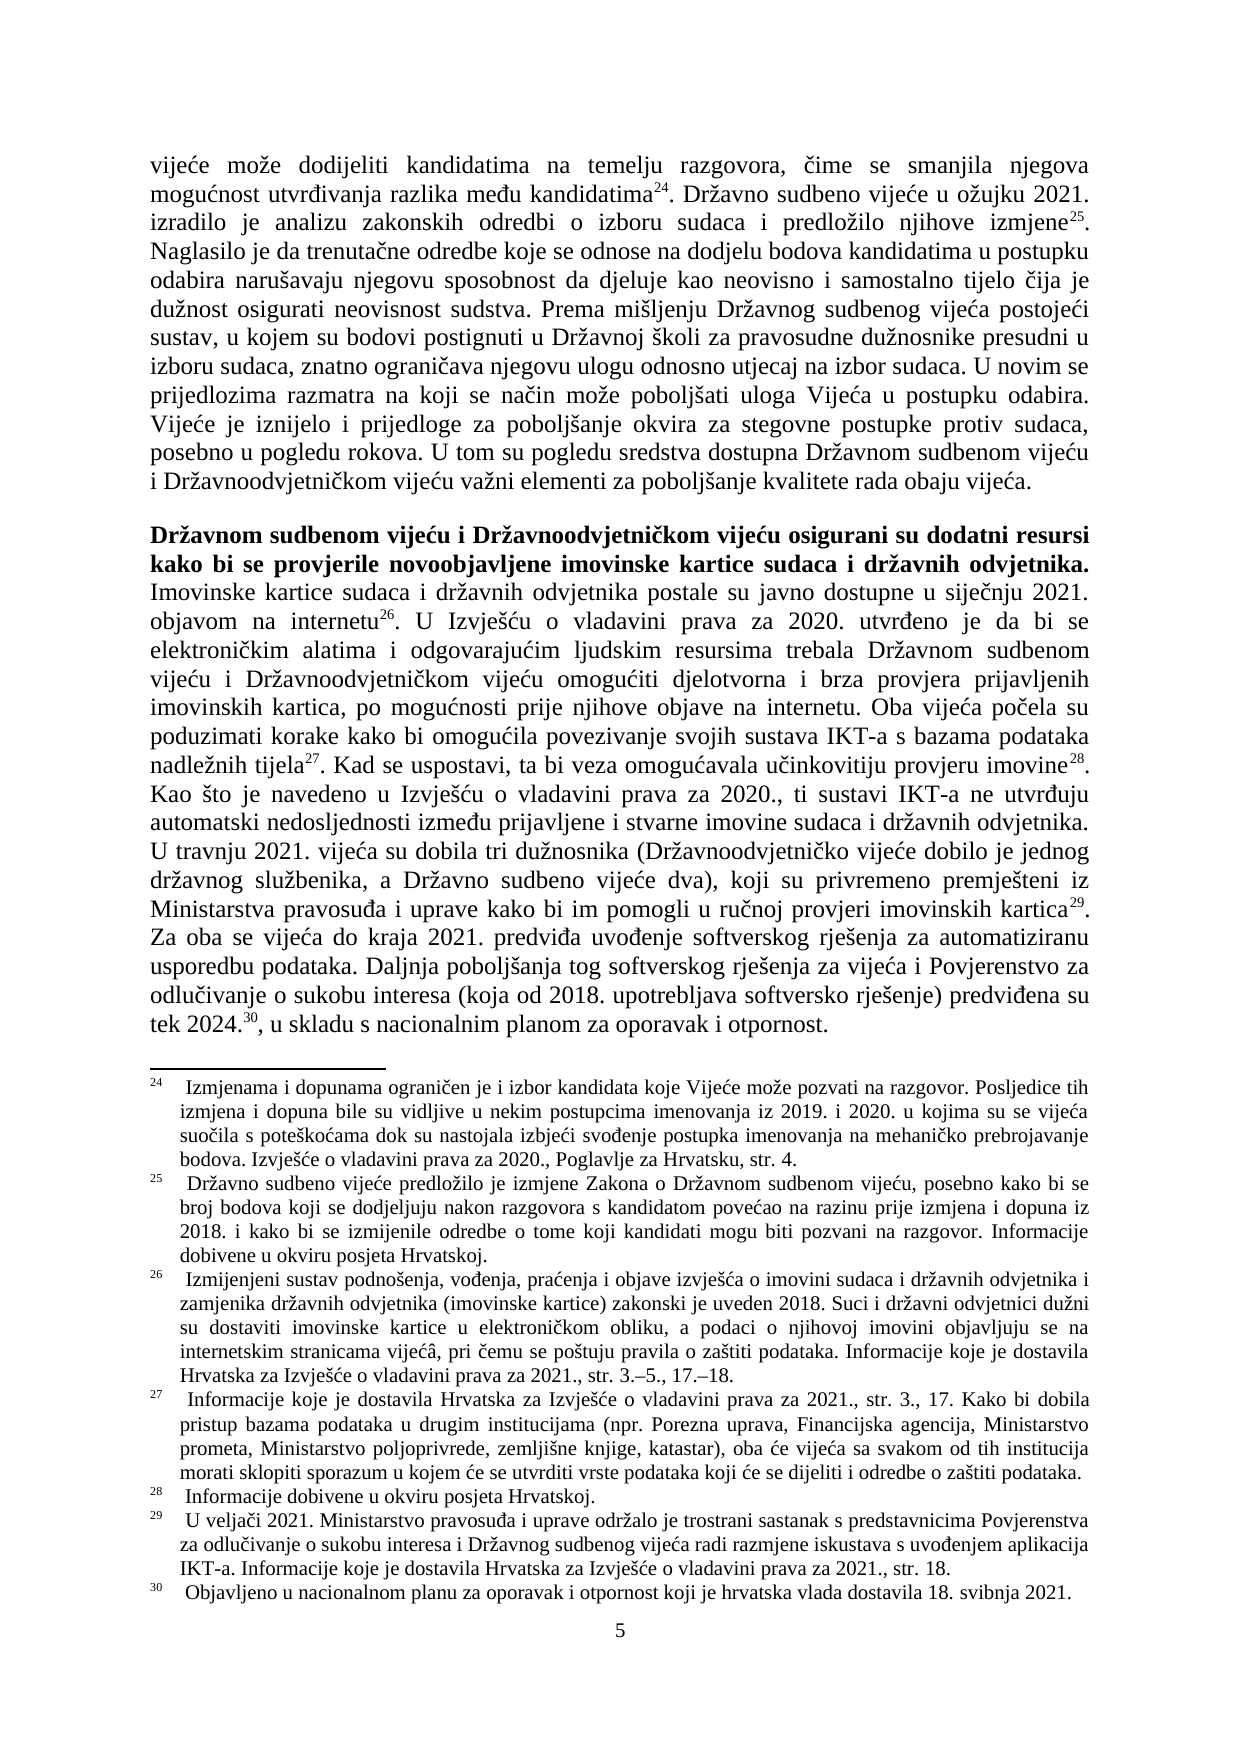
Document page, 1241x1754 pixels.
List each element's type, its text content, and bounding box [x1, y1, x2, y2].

text Državnom sudbenom vijeću i Državnoodvjetničkom vijeću osigurani su dodatni resursi kako bi se provjerile novoobjavljene imovinske kartice sudaca i državnih odvjetnika. Imovinske kartice sudaca i državnih odvjetnika postale su javno dostupne u siječnju 2021. objavom na internetu. U Izvješću o vladavini prava za 2020. utvrđeno je da bi se elektroničkim alatima i odgovarajućim ljudskim resursima trebala Državnom sudbenom vijeću i Državnoodvjetničkom vijeću omogućiti djelotvorna i brza provjera prijavljenih imovinskih kartica, po mogućnosti prije njihove objave na internetu. Oba vijeća počela su poduzimati korake kako bi omogućila povezivanje svojih sustava IKT-a s bazama podataka nadležnih tijela. Kad se uspostavi, ta bi veza omogućavala učinkovitiju provjeru imovine. Kao što je navedeno u Izvješću o vladavini prava za 2020., ti sustavi IKT-a ne utvrđuju automatski nedosljednosti između prijavljene i stvarne imovine sudaca i državnih odvjetnika. U travnju 2021. vijeća su dobila tri dužnosnika (Državnoodvjetničko vijeće dobilo je jednog državnog službenika, a Državno sudbeno vijeće dva), koji su privremeno premješteni iz Ministarstva pravosuđa i uprave kako bi im pomogli u ručnoj provjeri imovinskih kartica. Za oba se vijeća do kraja 2021. predviđa uvođenje softverskog rješenja za automatiziranu usporedbu podataka. Daljnja poboljšanja tog softverskog rješenja za vijeća i Povjerenstvo za odlučivanje o sukobu interesa (koja od 2018. upotrebljava softversko rješenje) predviđena su tek 2024., u skladu s nacionalnim planom za oporavak i otpornost. [150, 520, 1090, 1037]
text Državno sudbeno vijeće iznijelo je prijedloge za jačanje vlastite uloge u izboru sudaca. U Izvješću o vladavini prava za 2020. utvrđeno je da se Državno sudbeno vijeće i Državnoodvjetničko vijeće suočavaju s poteškoćama uzrokovanima izmjenama i dopunama zakona kojima je smanjena njihova uloga u izboru sudaca i državnih odvjetnika. Kad je riječ o sucima, izmjenama i dopunama iz 2018. smanjen je broj bodova koje Državno sudbeno vijeće može dodijeliti kandidatima na temelju razgovora, čime se smanjila njegova mogućnost utvrđivanja razlika među kandidatima. Državno sudbeno vijeće u ožujku 2021. izradilo je analizu zakonskih odredbi o izboru sudaca i predložilo njihove izmjene. Naglasilo je da trenutačne odredbe koje se odnose na dodjelu bodova kandidatima u postupku odabira narušavaju njegovu sposobnost da djeluje kao neovisno i samostalno tijelo čija je dužnost osigurati neovisnost sudstva. Prema mišljenju Državnog sudbenog vijeća postojeći sustav, u kojem su bodovi postignuti u Državnoj školi za pravosudne dužnosnike presudni u izboru sudaca, znatno ograničava njegovu ulogu odnosno utjecaj na izbor sudaca. U novim se prijedlozima razmatra na koji se način može poboljšati uloga Vijeća u postupku odabira. Vijeće je iznijelo i prijedloge za poboljšanje okvira za stegovne postupke protiv sudaca, posebno u pogledu rokova. U tom su pogledu sredstva dostupna Državnom sudbenom vijeću i Državnoodvjetničkom vijeću važni elementi za poboljšanje kvalitete rada obaju vijeća. [150, 150, 1090, 495]
